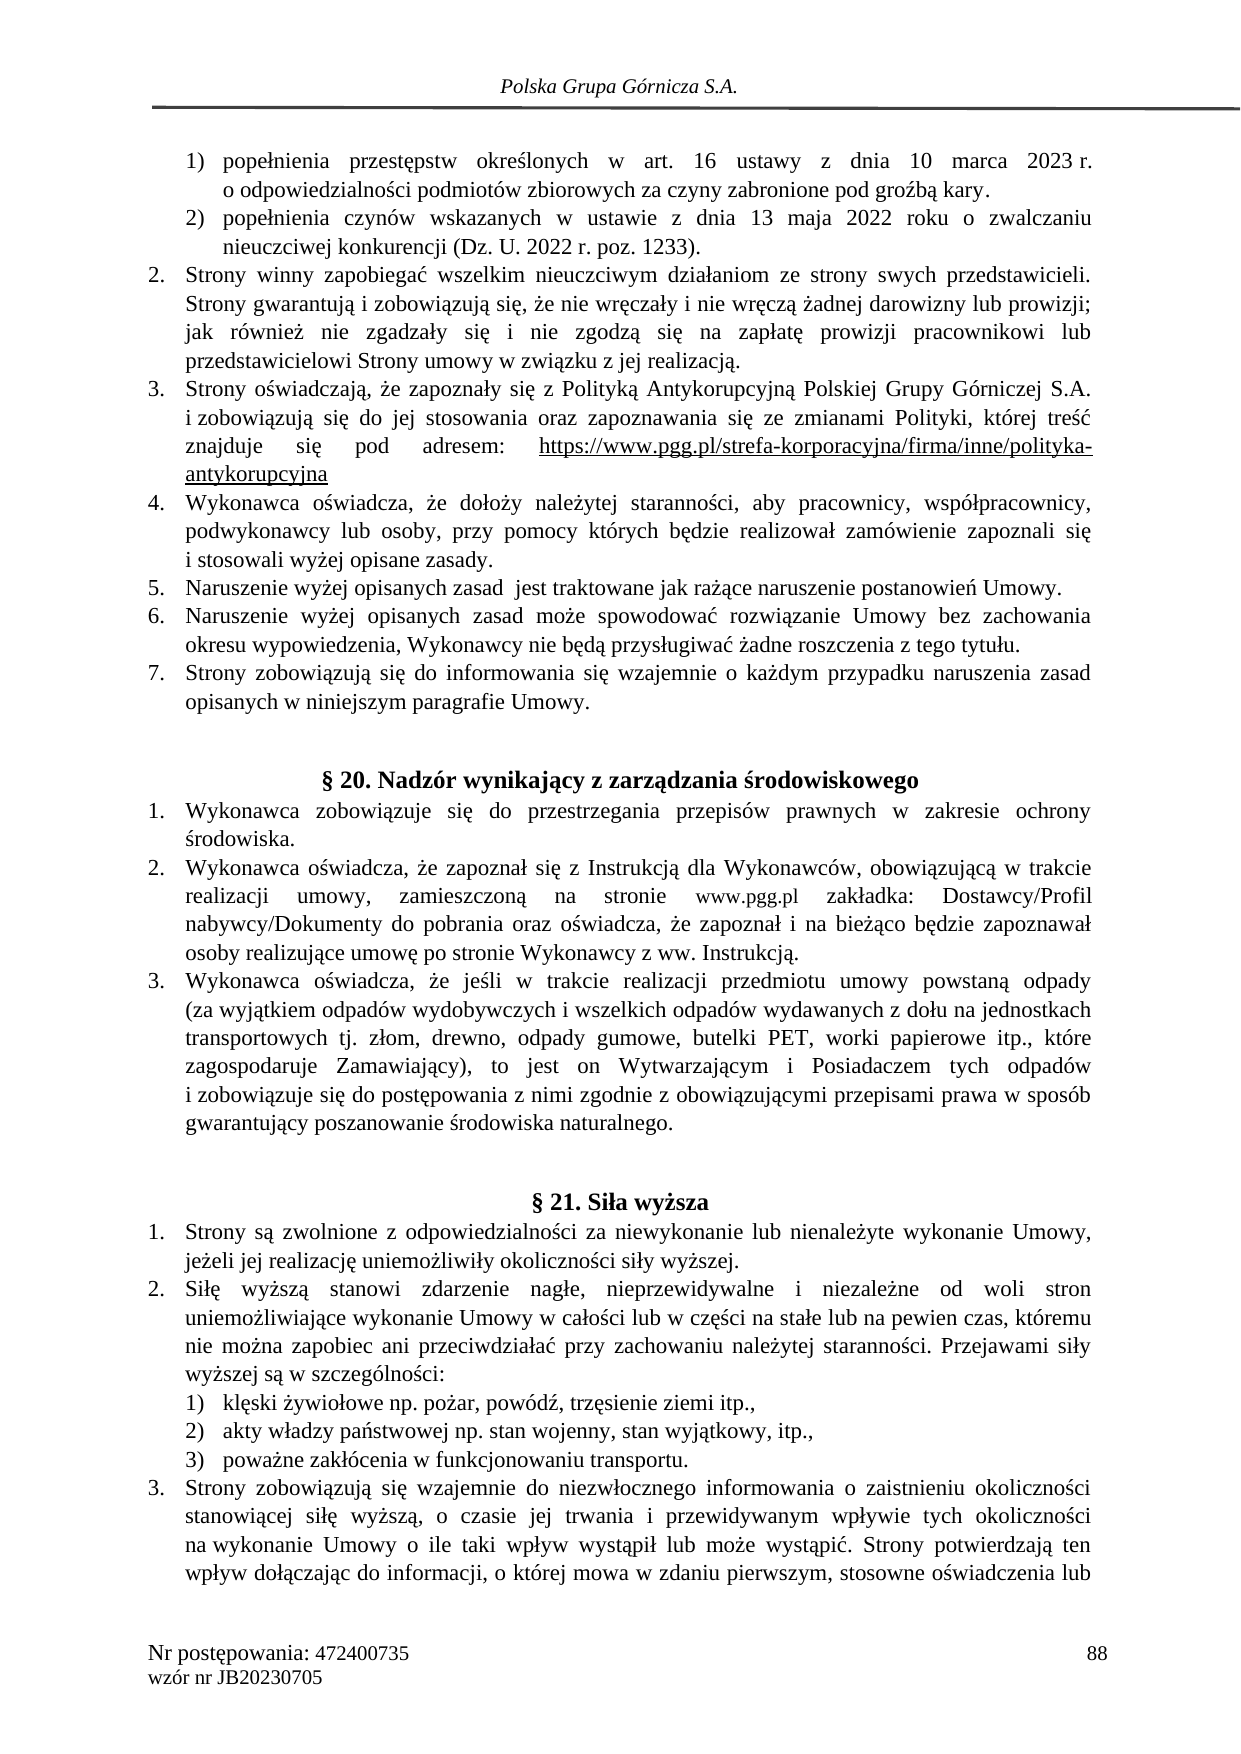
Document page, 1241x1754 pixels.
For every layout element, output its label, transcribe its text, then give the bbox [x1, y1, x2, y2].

list Wykonawca zobowiązuje się do przestrzegania przepisów prawnych w zakresie ochrony środowiska. [148, 797, 1093, 851]
list Siłę wyższą stanowi zdarzenie nagłe, nieprzewidywalne i niezależne od woli stron uniemożliwiające wykonanie Umowy w całości lub w części na stałe lub na pewien czas, któremu nie można zapobiec ani przeciwdziałać przy zachowaniu należytej staranności. Przejawami siły wyższej są w szczególności: [148, 1275, 1093, 1387]
list klęski żywiołowe np. pożar, powódź, trzęsienie ziemi itp., [185, 1389, 1093, 1415]
list Naruszenie wyżej opisanych zasad jest traktowane jak rażące naruszenie postanowień Umowy. [148, 574, 1093, 601]
list Strony są zwolnione z odpowiedzialności za niewykonanie lub nienależyte wykonanie Umowy, jeżeli jej realizację uniemożliwiły okoliczności siły wyższej. [148, 1218, 1093, 1273]
list Wykonawca oświadcza, że jeśli w trakcie realizacji przedmiotu umowy powstaną odpady (za wyjątkiem odpadów wydobywczych i wszelkich odpadów wydawanych z dołu na jednostkach transportowych tj. złom, drewno, odpady gumowe, butelki PET, worki papierowe itp., które zagospodaruje Zamawiający), to jest on Wytwarzającym i Posiadaczem tych odpadów i zobowiązuje się do postępowania z nimi zgodnie z obowiązującymi przepisami prawa w sposób gwarantujący poszanowanie środowiska naturalnego. [148, 967, 1093, 1136]
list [148, 1474, 1093, 1586]
list Strony zobowiązują się do informowania się wzajemnie o każdym przypadku naruszenia zasad opisanych w niniejszym paragrafie Umowy. [148, 659, 1093, 714]
list poważne zakłócenia w funkcjonowaniu transportu. [185, 1446, 1093, 1472]
subtitle § 20. Nadzór wynikający z zarządzania środowiskowego [148, 766, 1093, 794]
list Strony winny zapobiegać wszelkim nieuczciwym działaniom ze strony swych przedstawicieli. Strony gwarantują i zobowiązują się, że nie wręczały i nie wręczą żadnej darowizny lub prowizji; jak również nie zgadzały się i nie zgodzą się na zapłatę prowizji pracownikowi lub przedstawicielowi Strony umowy w związku z jej realizacją. [148, 261, 1093, 373]
subtitle § 21. Siła wyższa [148, 1187, 1093, 1216]
list Naruszenie wyżej opisanych zasad może spowodować rozwiązanie Umowy bez zachowania okresu wypowiedzenia, Wykonawcy nie będą przysługiwać żadne roszczenia z tego tytułu. [148, 603, 1093, 657]
list Wykonawca oświadcza, że dołoży należytej staranności, aby pracownicy, współpracownicy, podwykonawcy lub osoby, przy pomocy których będzie realizował zamówienie zapoznali się i stosowali wyżej opisane zasady. [148, 489, 1093, 572]
list Strony oświadczają, że zapoznały się z Polityką Antykorupcyjną Polskiej Grupy Górniczej S.A. i zobowiązują się do jej stosowania oraz zapoznawania się ze zmianami Polityki, której treść znajduje się pod adresem: https://www.pgg.pl/strefa-korporacyjna/firma/inne/polityka-antykorupcyjna [148, 375, 1093, 487]
list akty władzy państwowej np. stan wojenny, stan wyjątkowy, itp., [185, 1417, 1093, 1444]
list popełnienia przestępstw określonych w art. 16 ustawy z dnia 10 marca 2023 r. o odpowiedzialności podmiotów zbiorowych za czyny zabronione pod groźbą kary. [185, 148, 1093, 202]
list Wykonawca oświadcza, że zapoznał się z Instrukcją dla Wykonawców, obowiązującą w trakcie realizacji umowy, zamieszczoną na stronie www.pgg.pl zakładka: Dostawcy/Profil nabywcy/Dokumenty do pobrania oraz oświadcza, że zapoznał i na bieżąco będzie zapoznawał osoby realizujące umowę po stronie Wykonawcy z ww. Instrukcją. [148, 853, 1093, 965]
list popełnienia czynów wskazanych w ustawie z dnia 13 maja 2022 roku o zwalczaniu nieuczciwej konkurencji (Dz. U. 2022 r. poz. 1233). [185, 204, 1093, 259]
